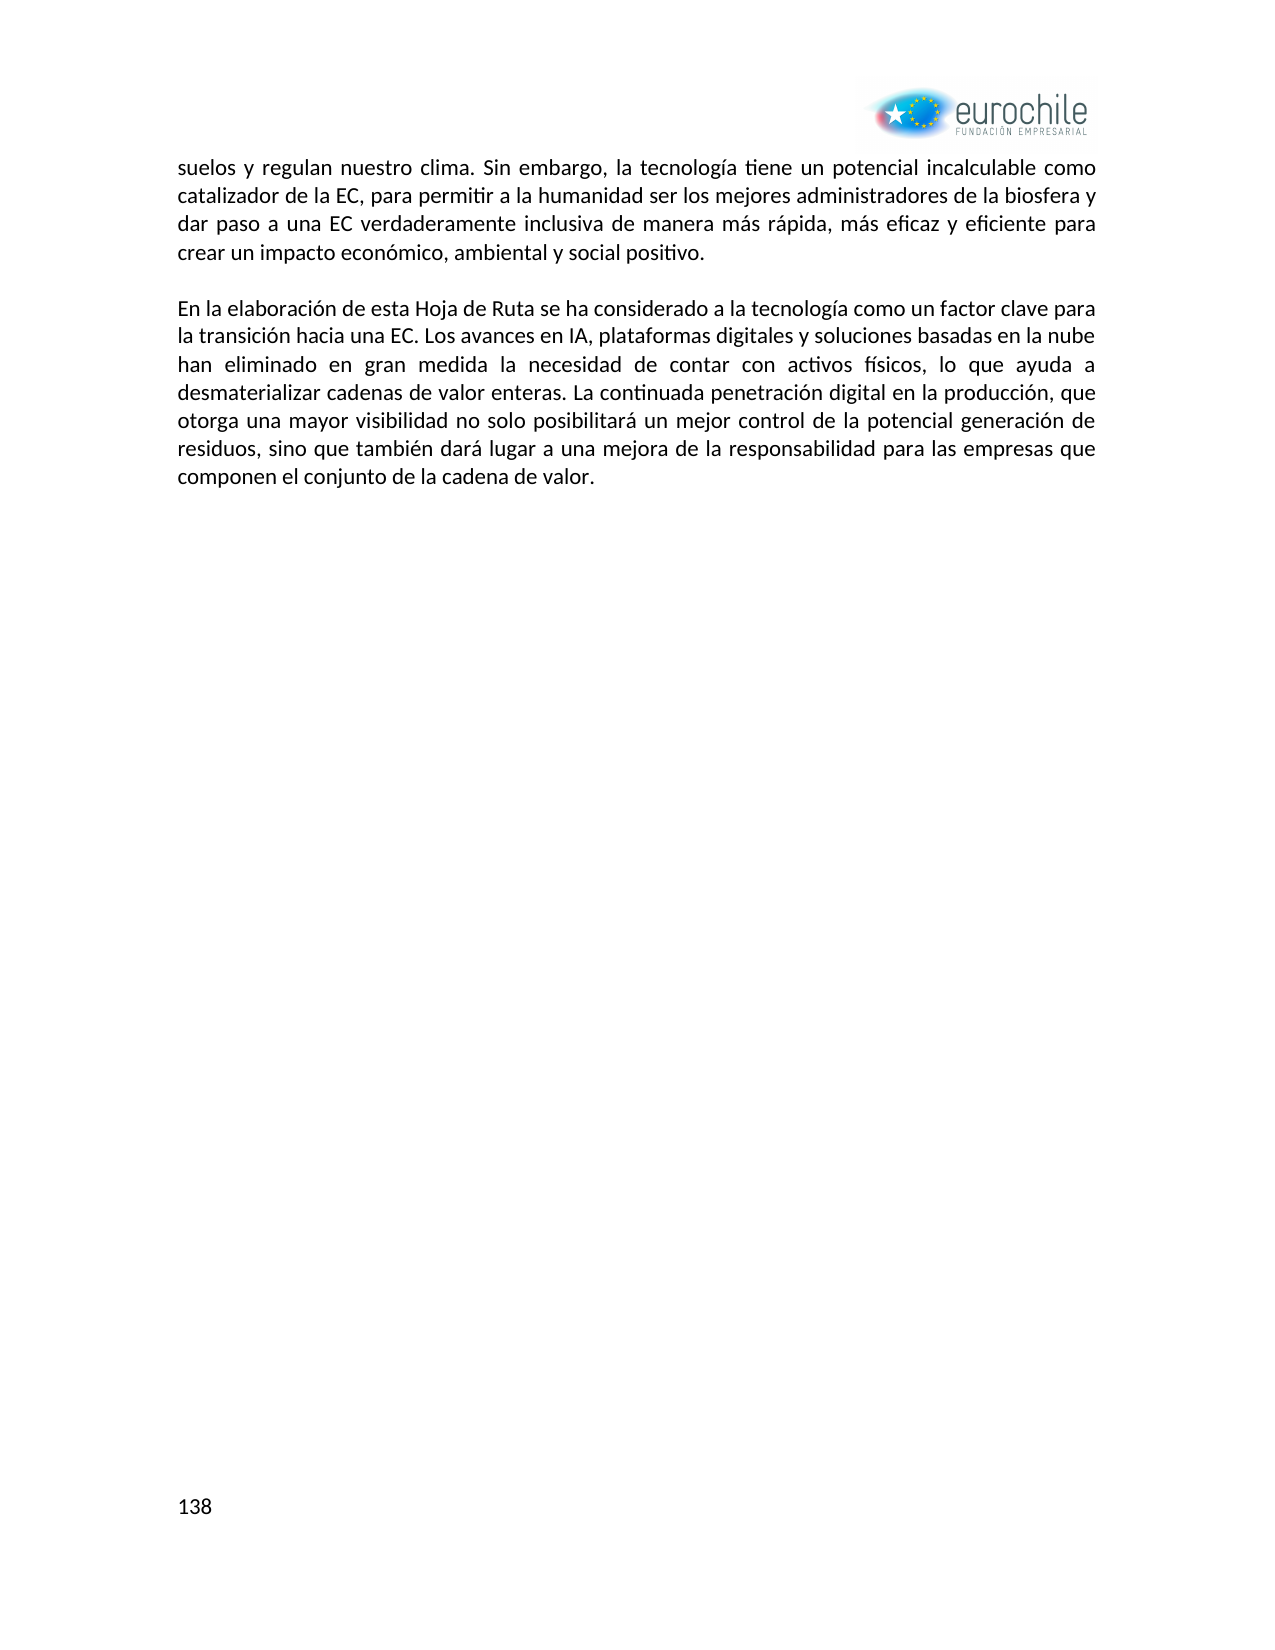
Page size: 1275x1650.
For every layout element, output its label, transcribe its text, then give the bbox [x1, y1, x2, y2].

picture [855, 76, 1098, 154]
text En la elaboración de esta Hoja de Ruta se ha considerado a la tecnología como un factor clave para la transición hacia una EC. Los avances en IA, plataformas digitales y soluciones basadas en la nube han eliminado en gran medida la necesidad de contar con activos físicos, lo que ayuda a desmaterializar cadenas de valor enteras. La continuada penetración digital en la producción, que otorga una mayor visibilidad no solo posibilitará un mejor control de la potencial generación de residuos, sino que también dará lugar a una mejora de la responsabilidad para las empresas que componen el conjunto de la cadena de valor. [177, 294, 1098, 490]
